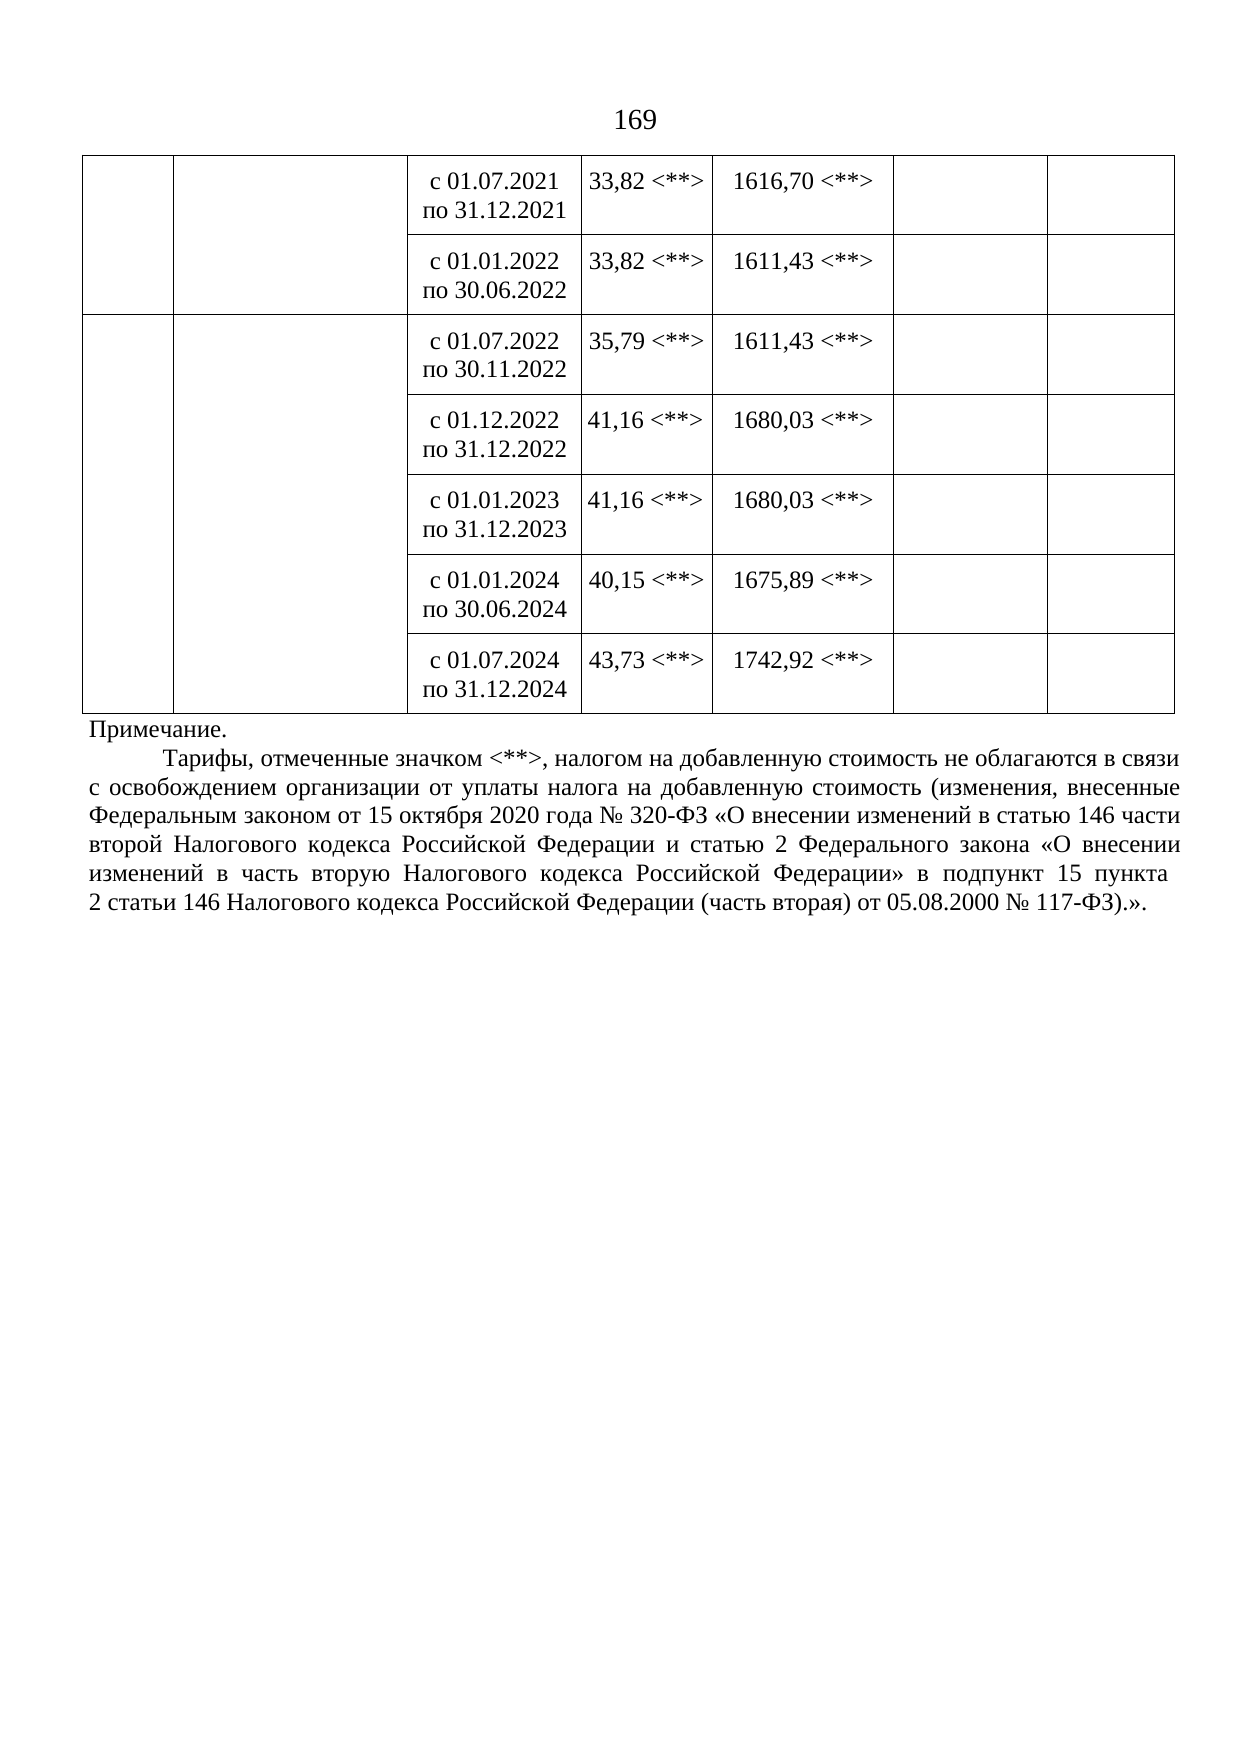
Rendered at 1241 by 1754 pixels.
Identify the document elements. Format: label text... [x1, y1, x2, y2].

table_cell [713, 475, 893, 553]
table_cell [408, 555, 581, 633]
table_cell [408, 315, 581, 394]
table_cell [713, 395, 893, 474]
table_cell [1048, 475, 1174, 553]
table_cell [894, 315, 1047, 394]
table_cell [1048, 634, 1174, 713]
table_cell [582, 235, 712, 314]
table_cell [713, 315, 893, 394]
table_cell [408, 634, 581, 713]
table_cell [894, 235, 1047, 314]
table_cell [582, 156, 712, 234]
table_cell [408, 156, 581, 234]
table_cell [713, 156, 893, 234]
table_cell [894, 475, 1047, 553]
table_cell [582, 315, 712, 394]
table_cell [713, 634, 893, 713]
text Тарифы, отмеченные значком <**>, налогом на добавленную стоимость не облагаются в связи с освобождением организации от уплаты налога на добавленную стоимость (изменения, внесенные Федеральным законом от 15 октября 2020 года № 320-ФЗ «О внесении изменений в статью 146 части второй Налогового кодекса Российской Федерации и статью 2 Федерального закона «О внесении изменений в часть вторую Налогового кодекса Российской Федерации» в подпункт 15 пункта 2 статьи 146 Налогового кодекса Российской Федерации (часть вторая) от 05.08.2000 № 117-ФЗ).». [89, 743, 1181, 915]
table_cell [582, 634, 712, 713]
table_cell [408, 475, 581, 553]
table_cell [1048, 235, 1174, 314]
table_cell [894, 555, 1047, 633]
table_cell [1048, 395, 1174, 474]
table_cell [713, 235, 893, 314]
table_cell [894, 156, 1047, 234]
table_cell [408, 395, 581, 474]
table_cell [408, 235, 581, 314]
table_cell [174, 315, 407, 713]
text Примечание. [89, 714, 1181, 743]
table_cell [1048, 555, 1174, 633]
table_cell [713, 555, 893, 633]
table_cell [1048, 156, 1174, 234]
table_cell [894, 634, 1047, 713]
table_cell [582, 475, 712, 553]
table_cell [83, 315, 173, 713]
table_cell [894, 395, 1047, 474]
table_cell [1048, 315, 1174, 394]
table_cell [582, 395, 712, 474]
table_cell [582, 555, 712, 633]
